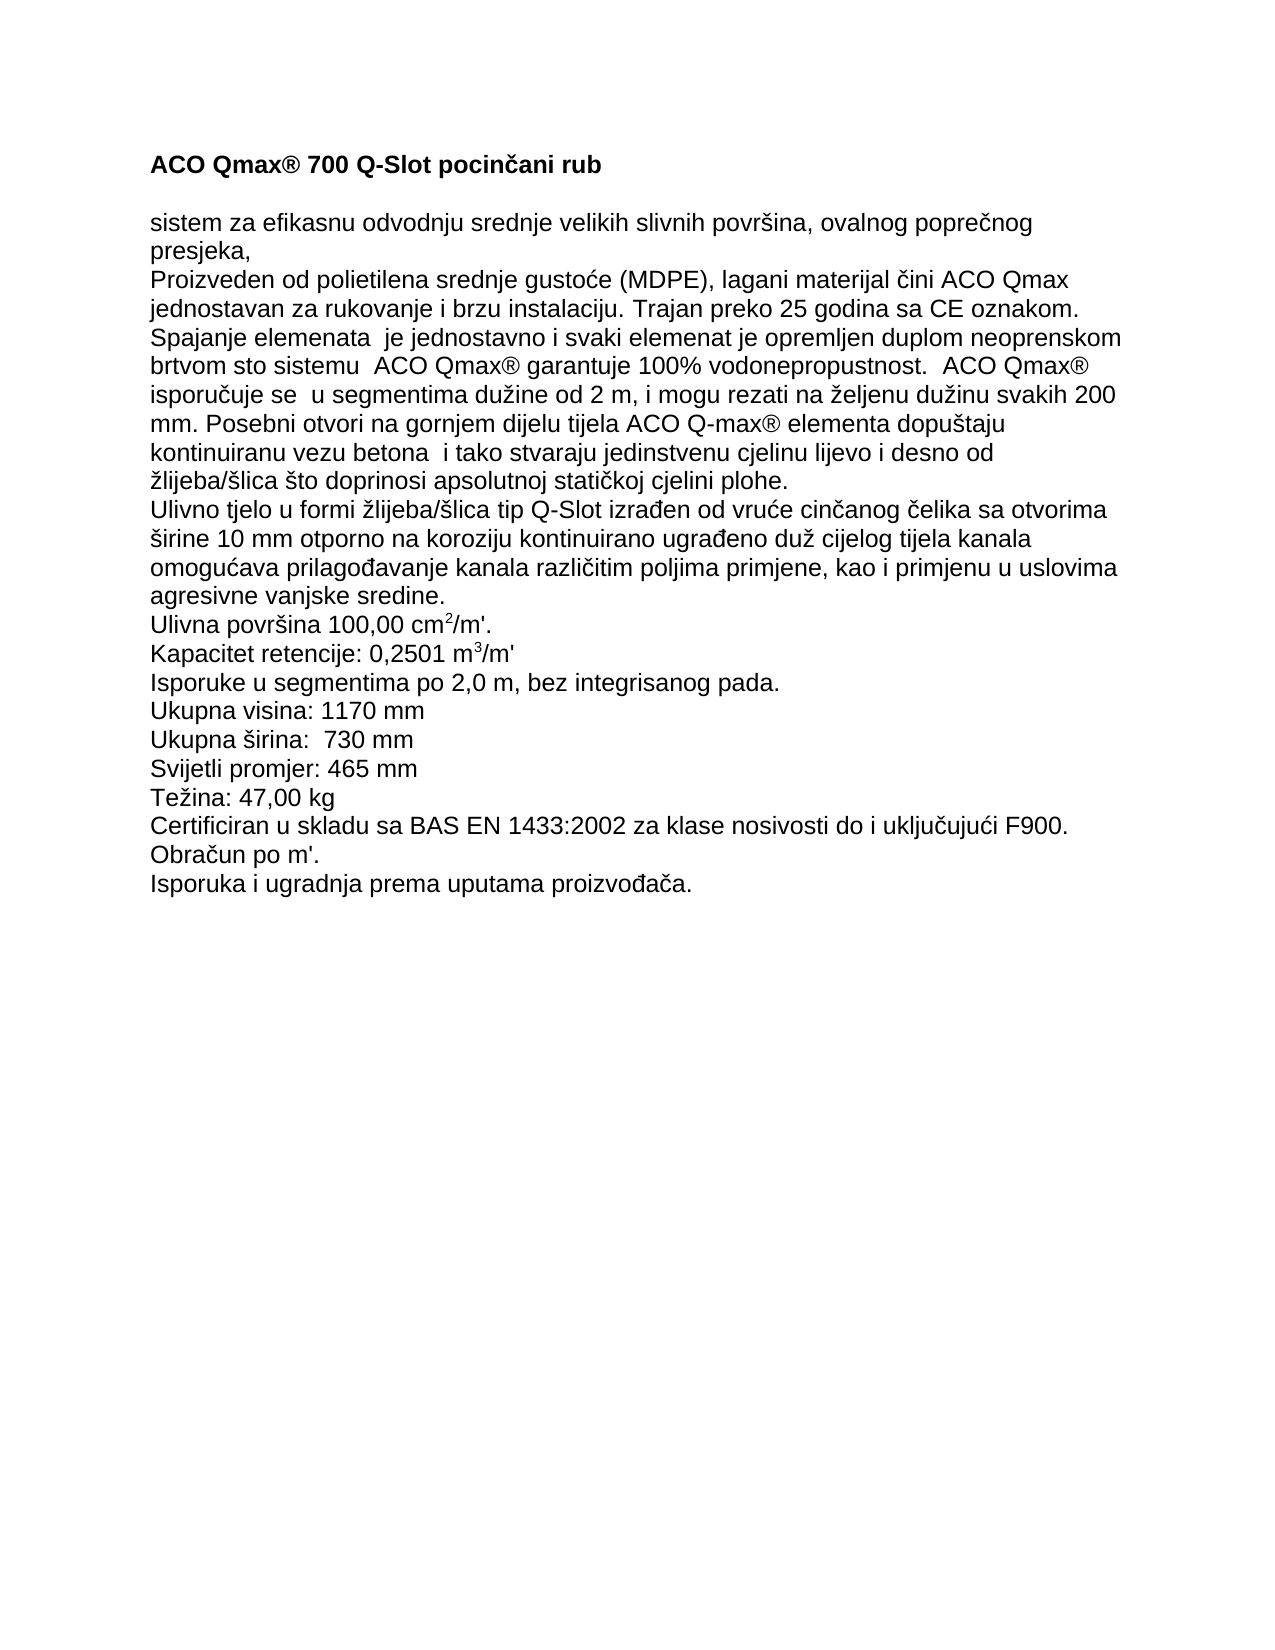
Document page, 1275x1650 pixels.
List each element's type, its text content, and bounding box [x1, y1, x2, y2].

text Ulivno tjelo u formi žlijeba/šlica tip Q-Slot izrađen od vruće cinčanog čelika sa otvorima širine 10 mm otporno na koroziju kontinuirano ugrađeno duž cijelog tijela kanala omogućava prilagođavanje kanala različitim poljima primjene, kao i primjenu u uslovima agresivne vanjske sredine. [150, 495, 1125, 610]
text Ulivna površina 100,00 cm2/m'. [150, 610, 1125, 639]
text Težina: 47,00 kg Certificiran u skladu sa BAS EN 1433:2002 za klase nosivosti do i uključujući F900. Obračun po m'. Isporuka i ugradnja prema uputama proizvođača. [150, 782, 1125, 897]
text žlijeba/šlica što doprinosi apsolutnoj statičkoj cjelini plohe. [150, 466, 1125, 495]
text ACO Qmax® 700 Q-Slot pocinčani rub [150, 150, 1125, 179]
text sistem za efikasnu odvodnju srednje velikih slivnih površina, ovalnog poprečnog presjeka, Proizveden od polietilena srednje gustoće (MDPE), lagani materijal čini ACO Qmax jednostavan za rukovanje i brzu instalaciju. Trajan preko 25 godina sa CE oznakom. Spajanje elemenata je jednostavno i svaki elemenat je opremljen duplom neoprenskom brtvom sto sistemu ACO Qmax® garantuje 100% vodonepropustnost. ACO Qmax® isporučuje se u segmentima dužine od 2 m, i mogu rezati na željenu dužinu svakih 200 mm. Posebni otvori na gornjem dijelu tijela ACO Q-max® elementa dopuštaju kontinuiranu vezu betona i tako stvaraju jedinstvenu cjelinu lijevo i desno od [150, 207, 1125, 466]
text Kapacitet retencije: 0,2501 m3/m' [150, 639, 1125, 667]
text Isporuke u segmentima po 2,0 m, bez integrisanog pada. [150, 667, 1125, 696]
text Ukupna visina: 1170 mm [150, 696, 1125, 725]
text Svijetli promjer: 465 mm [150, 754, 1125, 782]
text Ukupna širina: 730 mm [150, 725, 1125, 754]
